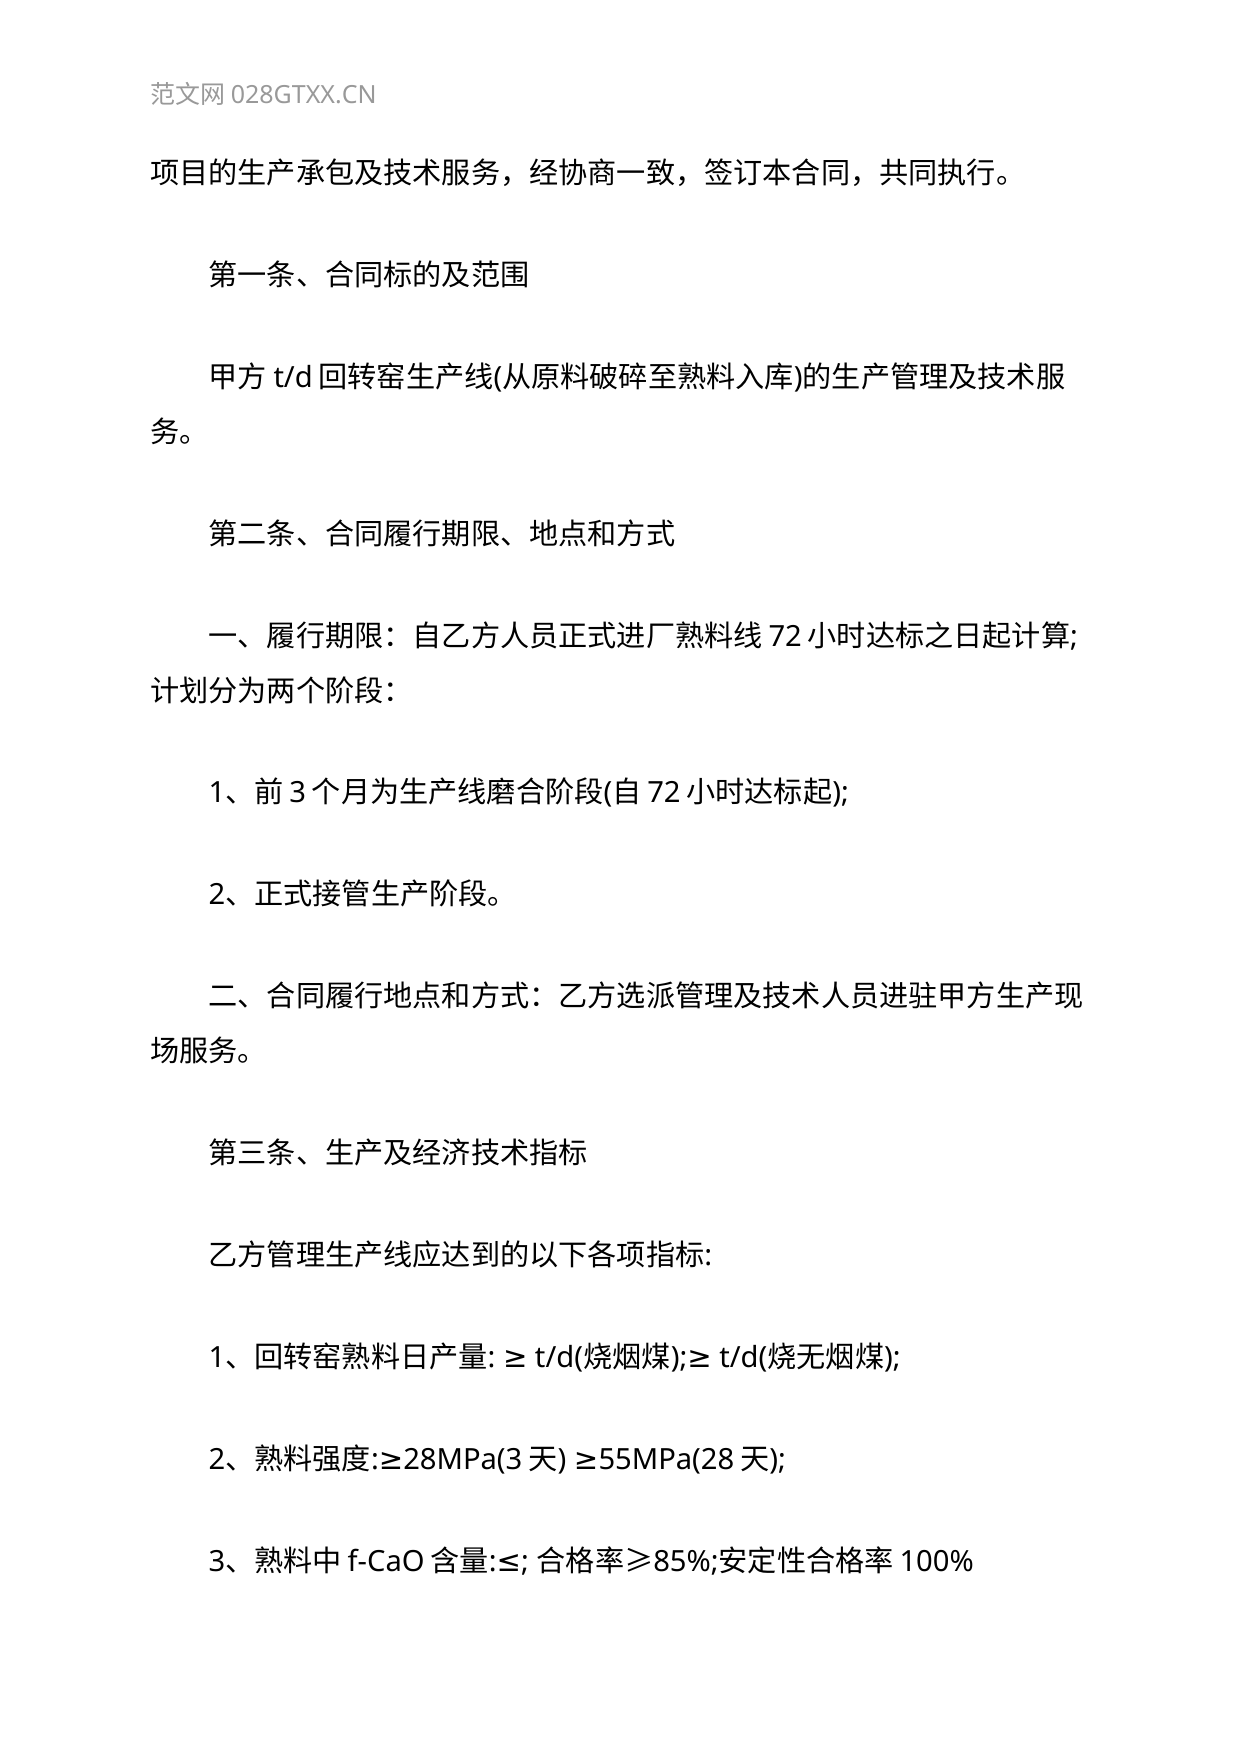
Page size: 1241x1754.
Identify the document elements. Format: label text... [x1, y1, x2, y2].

text 1、前3个月为生产线磨合阶段(自72小时达标起); [150, 769, 1090, 811]
text 1、回转窑熟料日产量: ≥ t/d(烧烟煤);≥ t/d(烧无烟煤); [150, 1333, 1090, 1376]
text 一、履行期限：自乙方人员正式进厂熟料线72小时达标之日起计算;计划分为两个阶段： [150, 612, 1090, 709]
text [150, 150, 1090, 192]
text 二、合同履行地点和方式：乙方选派管理及技术人员进驻甲方生产现场服务。 [150, 973, 1090, 1070]
text 第一条、合同标的及范围 [150, 252, 1090, 294]
text 乙方管理生产线应达到的以下各项指标: [150, 1231, 1090, 1274]
text 2、正式接管生产阶段。 [150, 871, 1090, 913]
text 第三条、生产及经济技术指标 [150, 1129, 1090, 1172]
text 2、熟料强度:≥28MPa(3天) ≥55MPa(28天); [150, 1435, 1090, 1478]
text 甲方 t/d回转窑生产线(从原料破碎至熟料入库)的生产管理及技术服务。 [150, 353, 1090, 451]
text 第二条、合同履行期限、地点和方式 [150, 510, 1090, 553]
text 3、熟料中f-CaO含量:≤; 合格率≥85%;安定性合格率100% [150, 1537, 1090, 1579]
